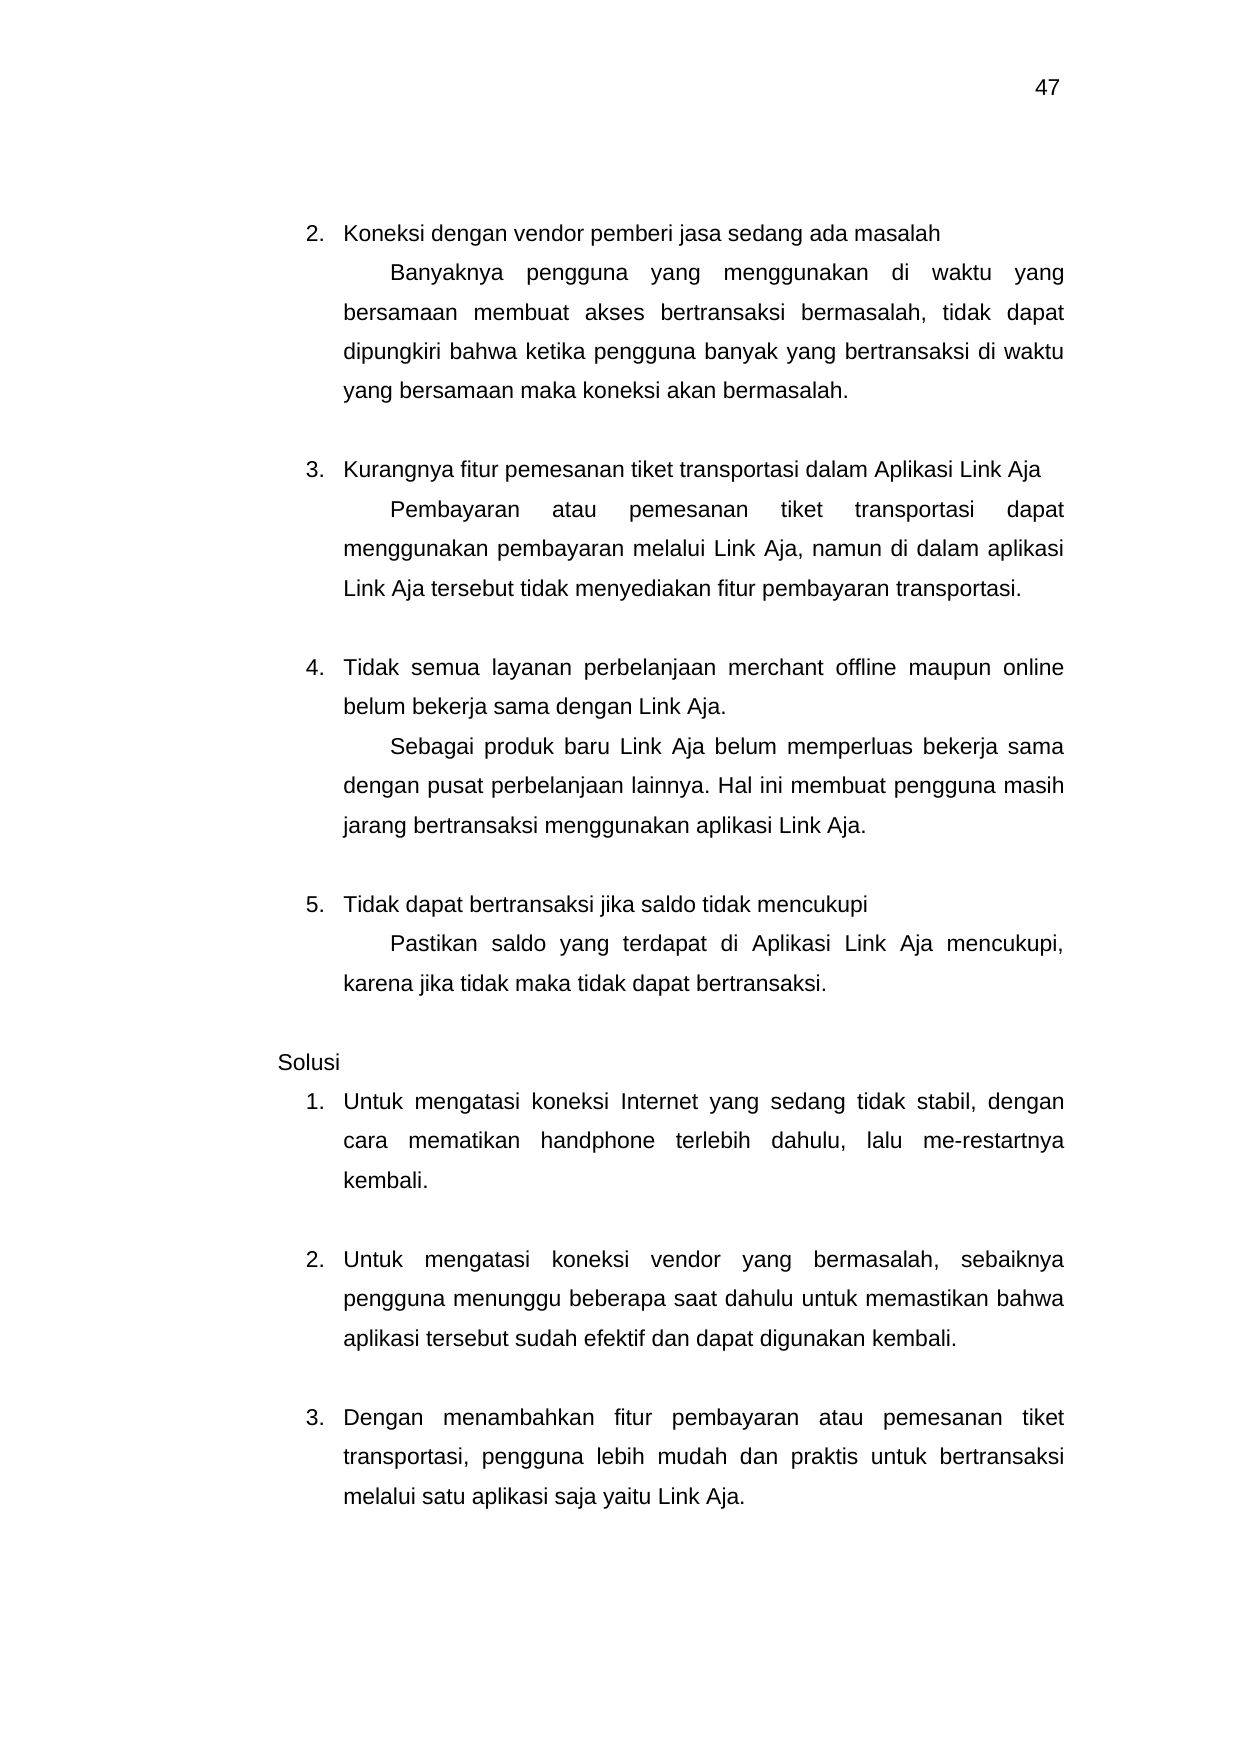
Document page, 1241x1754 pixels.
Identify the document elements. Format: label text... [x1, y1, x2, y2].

list Tidak semua layanan perbelanjaan merchant offline maupun online belum bekerja sama dengan Link Aja. [306, 654, 1065, 719]
list Untuk mengatasi koneksi Internet yang sedang tidak stabil, dengan cara mematikan handphone terlebih dahulu, lalu me-restartnya kembali. [306, 1088, 1065, 1193]
list Dengan menambahkan fitur pembayaran atau pemesanan tiket transportasi, pengguna lebih mudah dan praktis untuk bertransaksi melalui satu aplikasi saja yaitu Link Aja. [306, 1404, 1065, 1509]
list Pembayaran atau pemesanan tiket transportasi dapat menggunakan pembayaran melalui Link Aja, namun di dalam aplikasi Link Aja tersebut tidak menyediakan fitur pembayaran transportasi. [343, 496, 1065, 601]
list Untuk mengatasi koneksi vendor yang bermasalah, sebaiknya pengguna menunggu beberapa saat dahulu untuk memastikan bahwa aplikasi tersebut sudah efektif dan dapat digunakan kembali. [306, 1246, 1065, 1351]
list Tidak dapat bertransaksi jika saldo tidak mencukupi [306, 891, 1065, 917]
text Solusi [277, 1048, 1065, 1075]
list Sebagai produk baru Link Aja belum memperluas bekerja sama dengan pusat perbelanjaan lainnya. Hal ini membuat pengguna masih jarang bertransaksi menggunakan aplikasi Link Aja. [343, 733, 1065, 838]
list Banyaknya pengguna yang menggunakan di waktu yang bersamaan membuat akses bertransaksi bermasalah, tidak dapat dipungkiri bahwa ketika pengguna banyak yang bertransaksi di waktu yang bersamaan maka koneksi akan bermasalah. [343, 259, 1065, 404]
list Koneksi dengan vendor pemberi jasa sedang ada masalah [306, 219, 1065, 246]
text Pastikan saldo yang terdapat di Aplikasi Link Aja mencukupi, karena jika tidak maka tidak dapat bertransaksi. [306, 930, 1065, 996]
list Kurangnya fitur pemesanan tiket transportasi dalam Aplikasi Link Aja [306, 456, 1065, 483]
